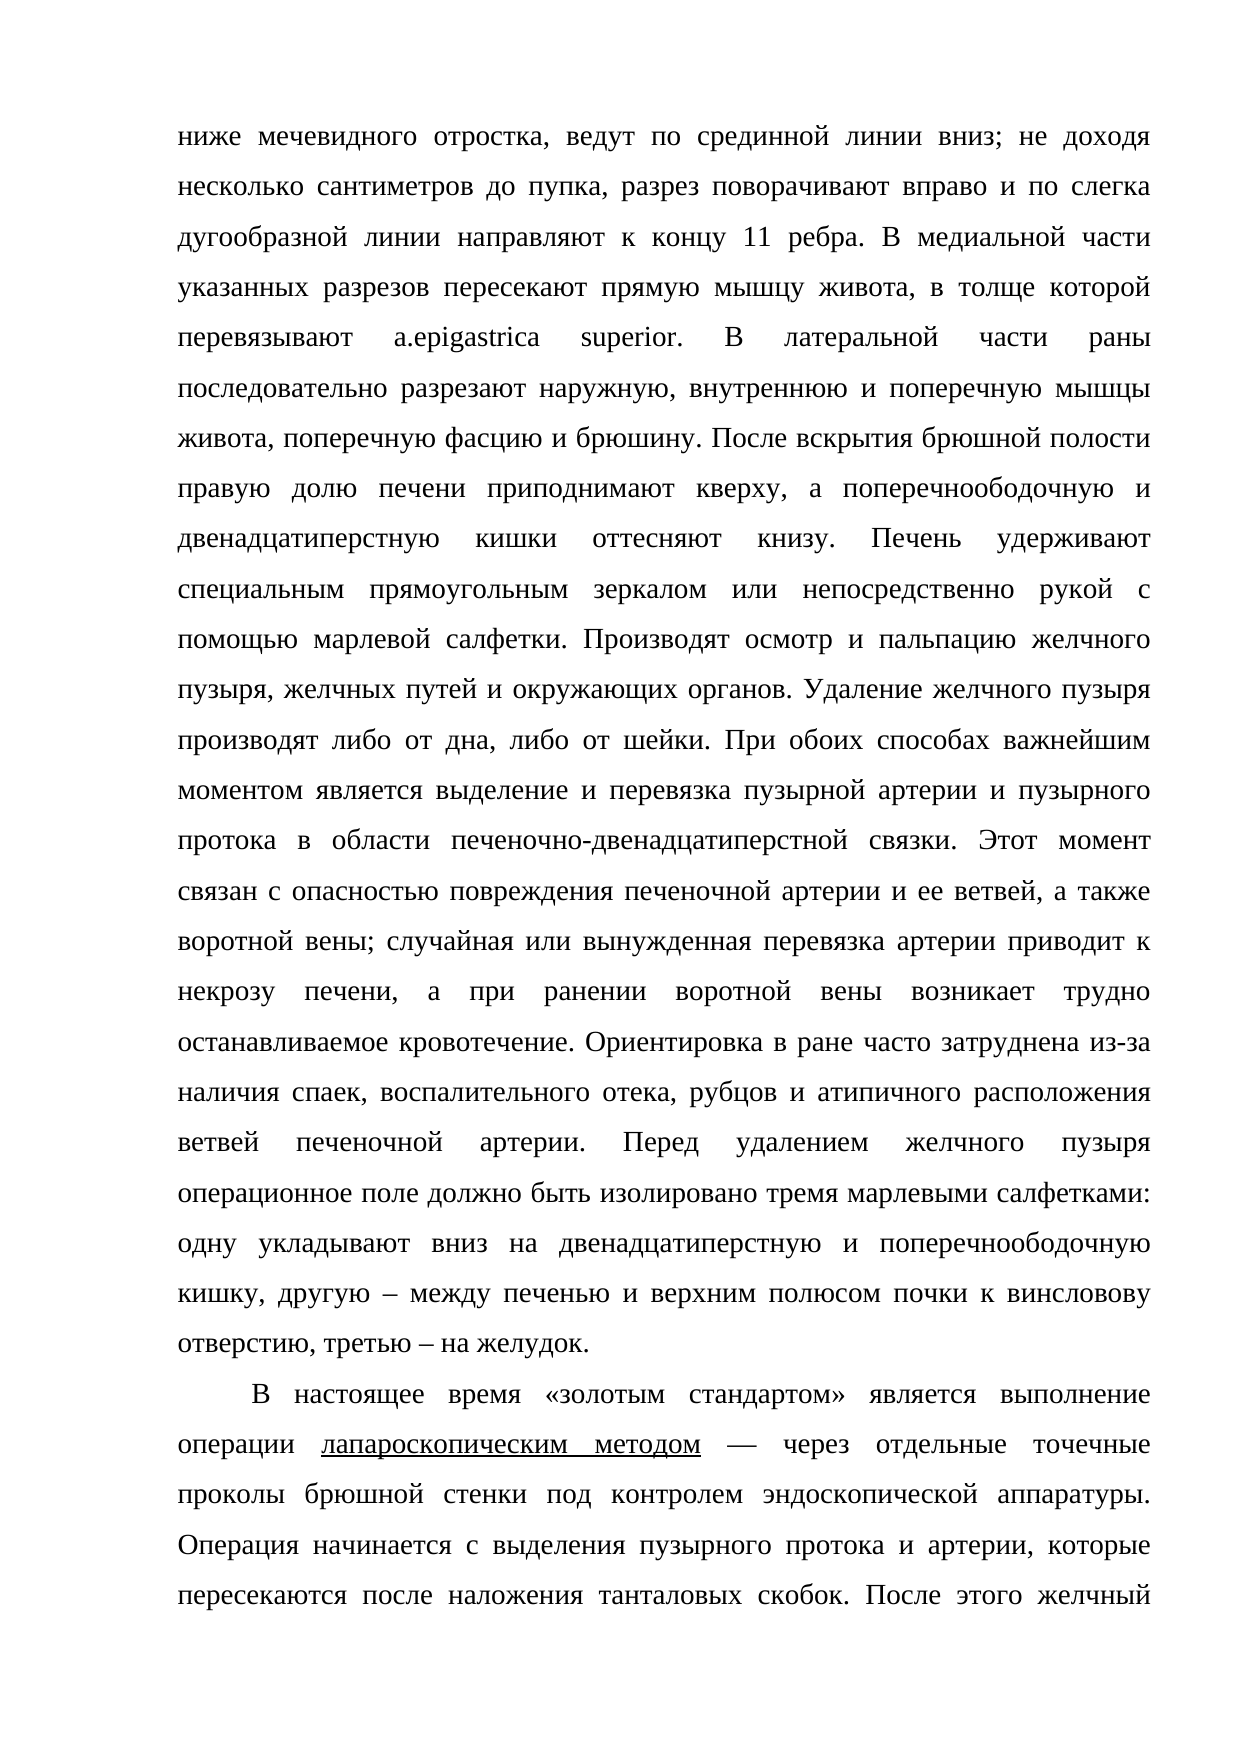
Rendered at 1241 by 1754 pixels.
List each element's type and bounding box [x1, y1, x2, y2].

text [177, 118, 1152, 1359]
text [177, 1376, 1152, 1611]
